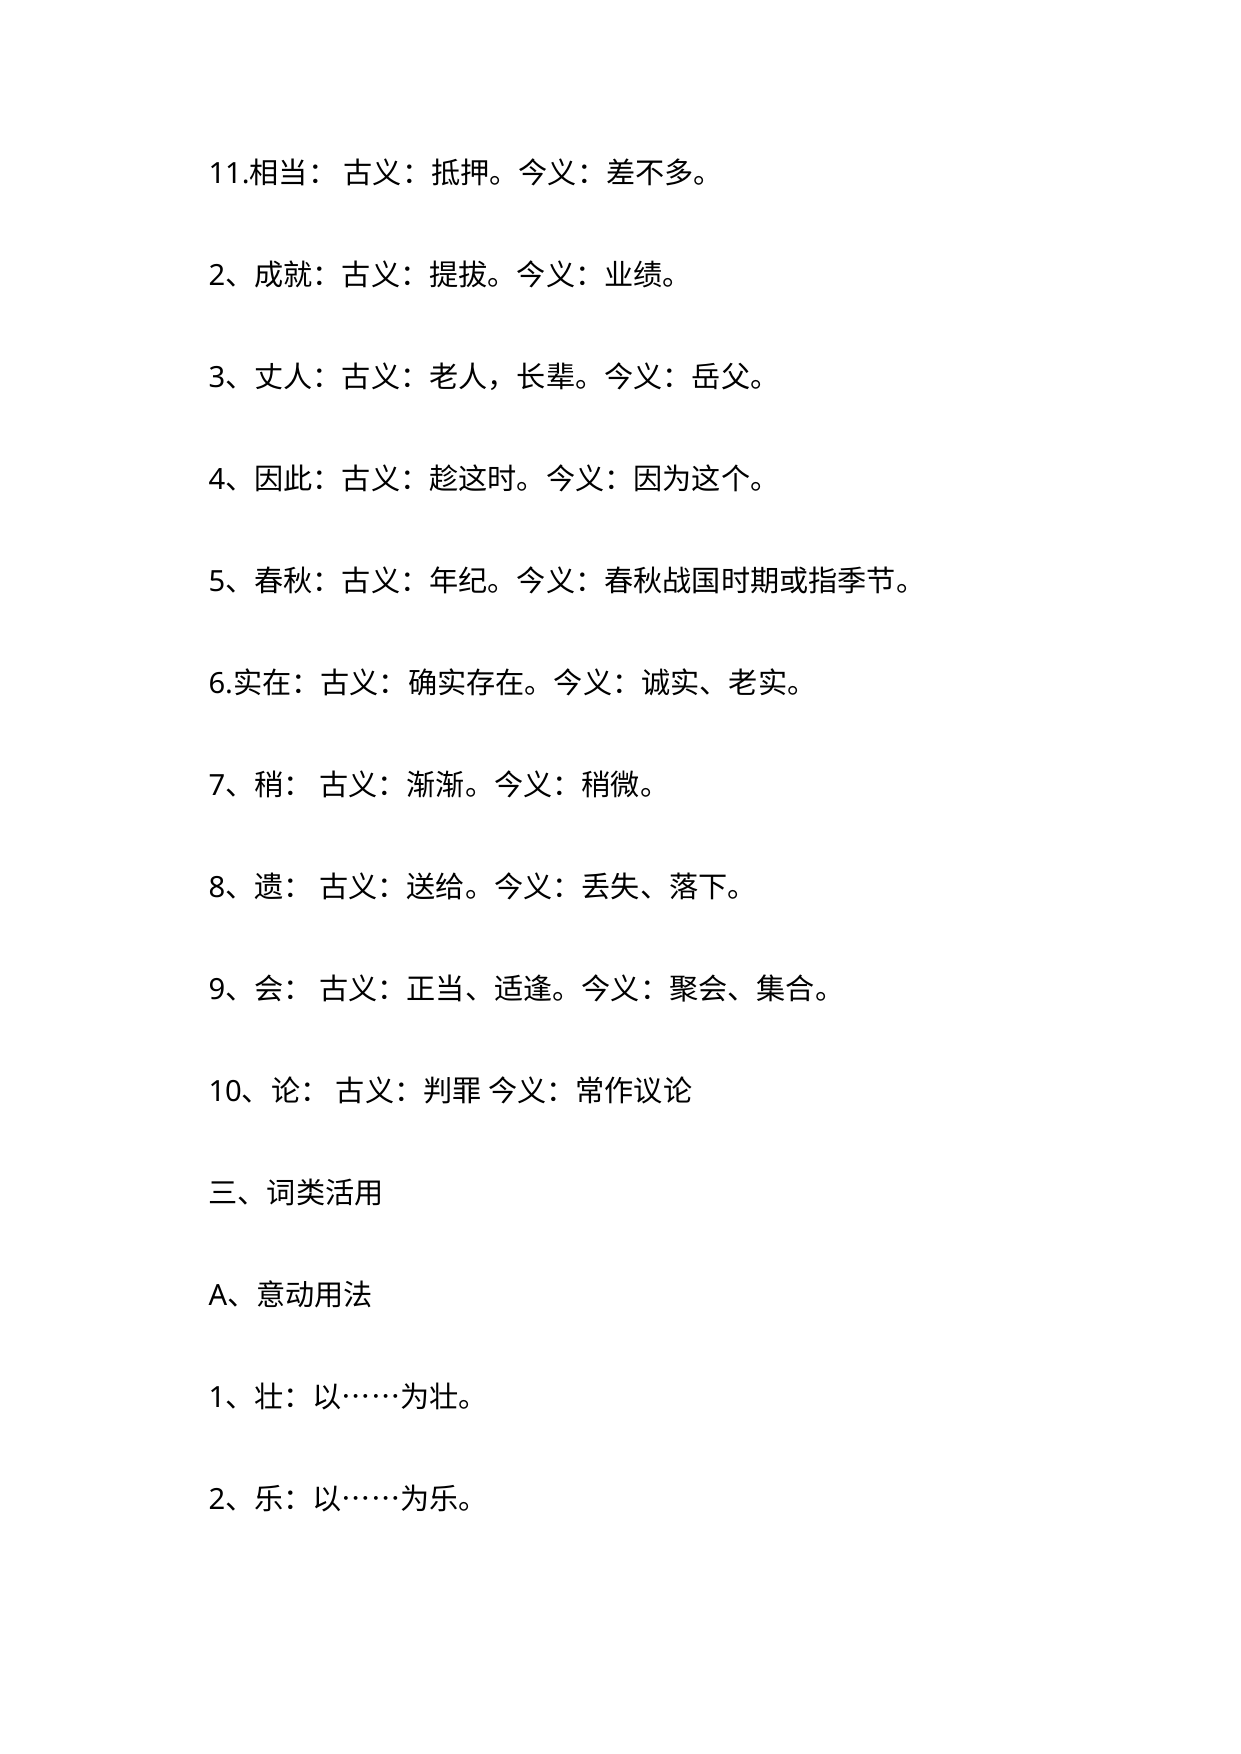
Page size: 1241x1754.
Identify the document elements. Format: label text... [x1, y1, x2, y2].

text 8、遗： 古义：送给。今义：丢失、落下。 [150, 864, 1090, 906]
text 10、论： 古义：判罪 今义：常作议论 [150, 1068, 1090, 1110]
text 2、成就：古义：提拔。今义：业绩。 [150, 252, 1090, 294]
text 5、春秋：古义：年纪。今义：春秋战国时期或指季节。 [150, 558, 1090, 600]
text 三、词类活用 [150, 1170, 1090, 1212]
text 3、丈人：古义：老人，长辈。今义：岳父。 [150, 354, 1090, 396]
text 2、乐：以……为乐。 [150, 1476, 1090, 1518]
text 9、会： 古义：正当、适逢。今义：聚会、集合。 [150, 966, 1090, 1008]
text 11.相当： 古义：抵押。今义：差不多。 [150, 150, 1090, 192]
text 1、壮：以……为壮。 [150, 1373, 1090, 1416]
text 6.实在：古义：确实存在。今义：诚实、老实。 [150, 660, 1090, 702]
text A、意动用法 [150, 1272, 1090, 1314]
text 7、稍： 古义：渐渐。今义：稍微。 [150, 762, 1090, 804]
text 4、因此：古义：趁这时。今义：因为这个。 [150, 456, 1090, 498]
